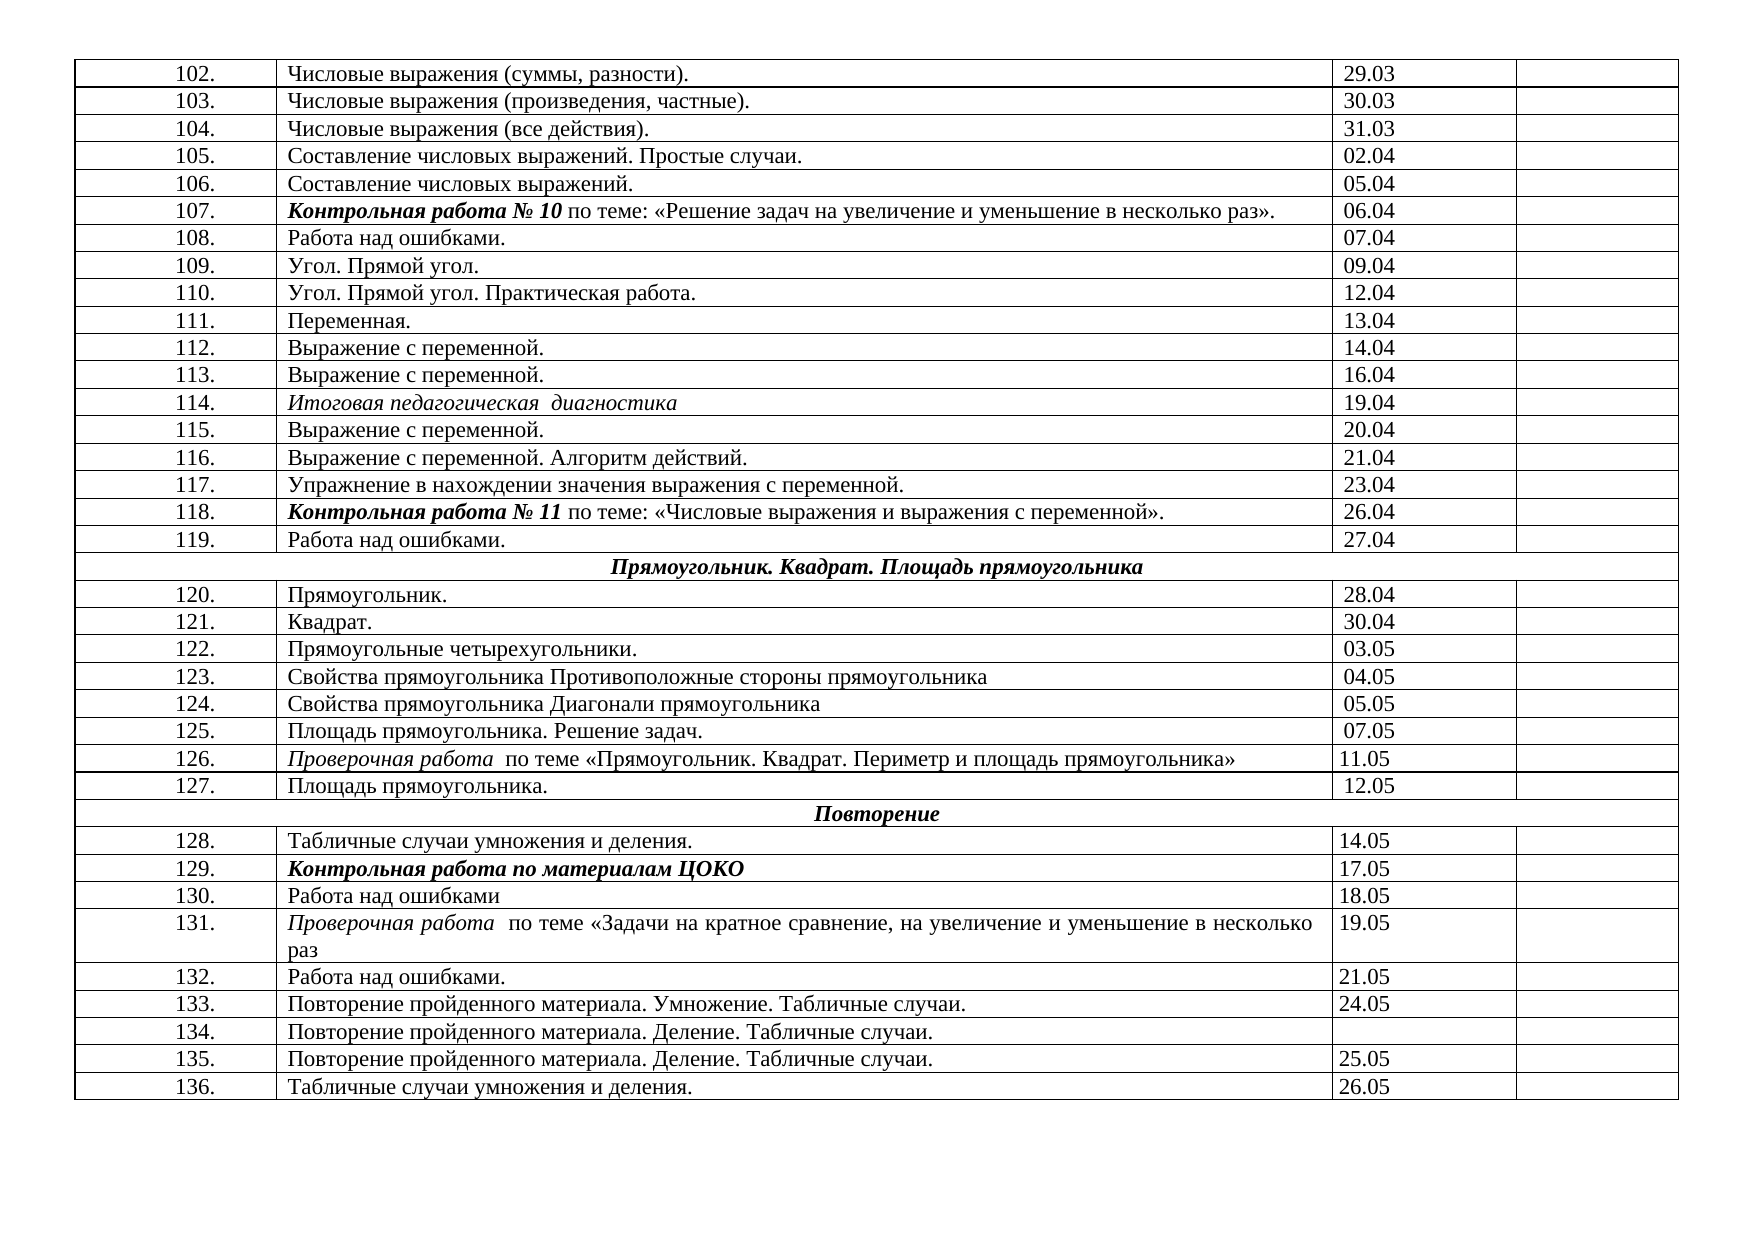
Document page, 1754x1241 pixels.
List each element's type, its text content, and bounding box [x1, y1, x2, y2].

table_cell Контрольная работа по материалам ЦОКО [277, 855, 1332, 881]
table_cell Площадь прямоугольника. Решение задач. [277, 718, 1332, 744]
table_cell 17.05 [1333, 855, 1516, 881]
table_cell [1517, 526, 1678, 552]
table_cell [1517, 855, 1678, 881]
table_cell 02.04 [1333, 142, 1516, 169]
table_cell 26.05 [1333, 1073, 1516, 1099]
table_cell Повторение пройденного материала. Деление. Табличные случаи. [277, 1018, 1332, 1044]
table_cell 108. [76, 225, 276, 251]
table_cell 19.05 [1333, 909, 1516, 962]
table_cell 102. [76, 60, 276, 86]
table_cell 136. [76, 1073, 276, 1099]
table_cell 21.04 [1333, 444, 1516, 470]
table_cell [1517, 142, 1678, 169]
table_cell Площадь прямоугольника. [277, 773, 1332, 799]
table_cell 07.05 [1333, 718, 1516, 744]
table_cell 28.04 [1333, 581, 1516, 607]
table_cell Числовые выражения (суммы, разности). [277, 60, 1332, 86]
table_cell Работа над ошибками. [277, 963, 1332, 989]
table_cell [1517, 416, 1678, 443]
table_cell Выражение с переменной. [277, 416, 1332, 443]
table_cell [1517, 279, 1678, 306]
table_cell Квадрат. [277, 608, 1332, 634]
table_cell 122. [76, 635, 276, 662]
table_cell 104. [76, 115, 276, 141]
table_cell 105. [76, 142, 276, 169]
table_cell 103. [76, 88, 276, 114]
table_cell 115. [76, 416, 276, 443]
table_cell [1517, 115, 1678, 141]
table_cell 106. [76, 170, 276, 196]
table_cell 110. [76, 279, 276, 306]
table_cell Составление числовых выражений. Простые случаи. [277, 142, 1332, 169]
table_cell 23.04 [1333, 471, 1516, 497]
table_cell 111. [76, 307, 276, 333]
table_cell [1517, 1045, 1678, 1072]
table_cell Числовые выражения (все действия). [277, 115, 1332, 141]
table_cell Табличные случаи умножения и деления. [277, 827, 1332, 853]
table_cell Работа над ошибками. [277, 225, 1332, 251]
table_cell 07.04 [1333, 225, 1516, 251]
table_cell Выражение с переменной. Алгоритм действий. [277, 444, 1332, 470]
table_cell 05.05 [1333, 690, 1516, 717]
table_cell [1517, 718, 1678, 744]
table_cell Повторение [76, 800, 1678, 826]
table_cell 118. [76, 499, 276, 525]
table_cell 116. [76, 444, 276, 470]
table_cell [1517, 499, 1678, 525]
table_cell 128. [76, 827, 276, 853]
table_cell [1517, 635, 1678, 662]
table_cell Повторение пройденного материала. Деление. Табличные случаи. [277, 1045, 1332, 1072]
table_cell Контрольная работа № 10 по теме: «Решение задач на увеличение и уменьшение в несколько раз». [277, 197, 1332, 223]
table_cell [1517, 225, 1678, 251]
table_cell 25.05 [1333, 1045, 1516, 1072]
table_cell 114. [76, 389, 276, 415]
table_cell 21.05 [1333, 963, 1516, 989]
table_cell [1517, 471, 1678, 497]
table_cell Свойства прямоугольника Противоположные стороны прямоугольника [277, 663, 1332, 689]
table_cell 120. [76, 581, 276, 607]
table_cell 16.04 [1333, 361, 1516, 388]
table_cell 134. [76, 1018, 276, 1044]
table_cell [1517, 745, 1678, 771]
table_cell [1517, 827, 1678, 853]
table_cell [1517, 663, 1678, 689]
table_cell Прямоугольник. [277, 581, 1332, 607]
table_cell [1517, 991, 1678, 1017]
table_cell Свойства прямоугольника Диагонали прямоугольника [277, 690, 1332, 717]
table_cell Прямоугольные четырехугольники. [277, 635, 1332, 662]
table_cell Табличные случаи умножения и деления. [277, 1073, 1332, 1099]
table_cell [1333, 1018, 1516, 1044]
table_cell 117. [76, 471, 276, 497]
table_cell [1517, 1018, 1678, 1044]
table_cell 119. [76, 526, 276, 552]
table_cell Угол. Прямой угол. [277, 252, 1332, 278]
table_cell [1517, 197, 1678, 223]
table_cell Составление числовых выражений. [277, 170, 1332, 196]
table_cell 03.05 [1333, 635, 1516, 662]
table_cell [1517, 963, 1678, 989]
table_cell [1517, 1073, 1678, 1099]
table_cell 11.05 [1333, 745, 1516, 771]
table_cell [1517, 389, 1678, 415]
table_cell 121. [76, 608, 276, 634]
table_cell 129. [76, 855, 276, 881]
table_cell 133. [76, 991, 276, 1017]
table_cell 135. [76, 1045, 276, 1072]
table_cell 14.05 [1333, 827, 1516, 853]
table_cell 30.04 [1333, 608, 1516, 634]
table_cell 132. [76, 963, 276, 989]
table_cell Проверочная работа по теме «Задачи на кратное сравнение, на увеличение и уменьшение в несколько раз [277, 909, 1332, 962]
table_cell 26.04 [1333, 499, 1516, 525]
table_cell Работа над ошибками. [277, 526, 1332, 552]
table_cell 27.04 [1333, 526, 1516, 552]
table_cell Прямоугольник. Квадрат. Площадь прямоугольника [76, 553, 1678, 579]
table_cell 31.03 [1333, 115, 1516, 141]
table_cell 123. [76, 663, 276, 689]
table_cell 09.04 [1333, 252, 1516, 278]
table_cell Угол. Прямой угол. Практическая работа. [277, 279, 1332, 306]
table_cell [1517, 882, 1678, 908]
table_cell 24.05 [1333, 991, 1516, 1017]
table_cell [1517, 334, 1678, 360]
table_cell [1517, 909, 1678, 962]
table_cell [1517, 444, 1678, 470]
table_cell 109. [76, 252, 276, 278]
table_cell Проверочная работа по теме «Прямоугольник. Квадрат. Периметр и площадь прямоугольника» [277, 745, 1332, 771]
table_cell [1517, 361, 1678, 388]
table_cell 30.03 [1333, 88, 1516, 114]
table_cell 29.03 [1333, 60, 1516, 86]
table_cell 12.04 [1333, 279, 1516, 306]
table_cell Числовые выражения (произведения, частные). [277, 88, 1332, 114]
table_cell 19.04 [1333, 389, 1516, 415]
table_cell [1517, 307, 1678, 333]
table_cell [1517, 88, 1678, 114]
table_cell Работа над ошибками [277, 882, 1332, 908]
table_cell Выражение с переменной. [277, 361, 1332, 388]
table_cell [1517, 252, 1678, 278]
table_cell [1517, 690, 1678, 717]
table_cell Выражение с переменной. [277, 334, 1332, 360]
table_cell 107. [76, 197, 276, 223]
table_cell 14.04 [1333, 334, 1516, 360]
table_cell 20.04 [1333, 416, 1516, 443]
table_cell 04.05 [1333, 663, 1516, 689]
table_cell Упражнение в нахождении значения выражения с переменной. [277, 471, 1332, 497]
table_cell 126. [76, 745, 276, 771]
table_cell [1517, 170, 1678, 196]
table_cell 05.04 [1333, 170, 1516, 196]
table_cell 06.04 [1333, 197, 1516, 223]
table_cell 131. [76, 909, 276, 962]
table_cell [1517, 608, 1678, 634]
table_cell 12.05 [1333, 773, 1516, 799]
table_cell 113. [76, 361, 276, 388]
table_cell 13.04 [1333, 307, 1516, 333]
table_cell 112. [76, 334, 276, 360]
table_cell [1517, 60, 1678, 86]
table_cell 130. [76, 882, 276, 908]
table_cell [1517, 773, 1678, 799]
table_cell Итоговая педагогическая диагностика [277, 389, 1332, 415]
table_cell Переменная. [277, 307, 1332, 333]
table_cell 127. [76, 773, 276, 799]
table_cell Повторение пройденного материала. Умножение. Табличные случаи. [277, 991, 1332, 1017]
table_cell [1517, 581, 1678, 607]
table_cell 125. [76, 718, 276, 744]
table_cell 18.05 [1333, 882, 1516, 908]
table_cell Контрольная работа № 11 по теме: «Числовые выражения и выражения с переменной». [277, 499, 1332, 525]
table_cell 124. [76, 690, 276, 717]
